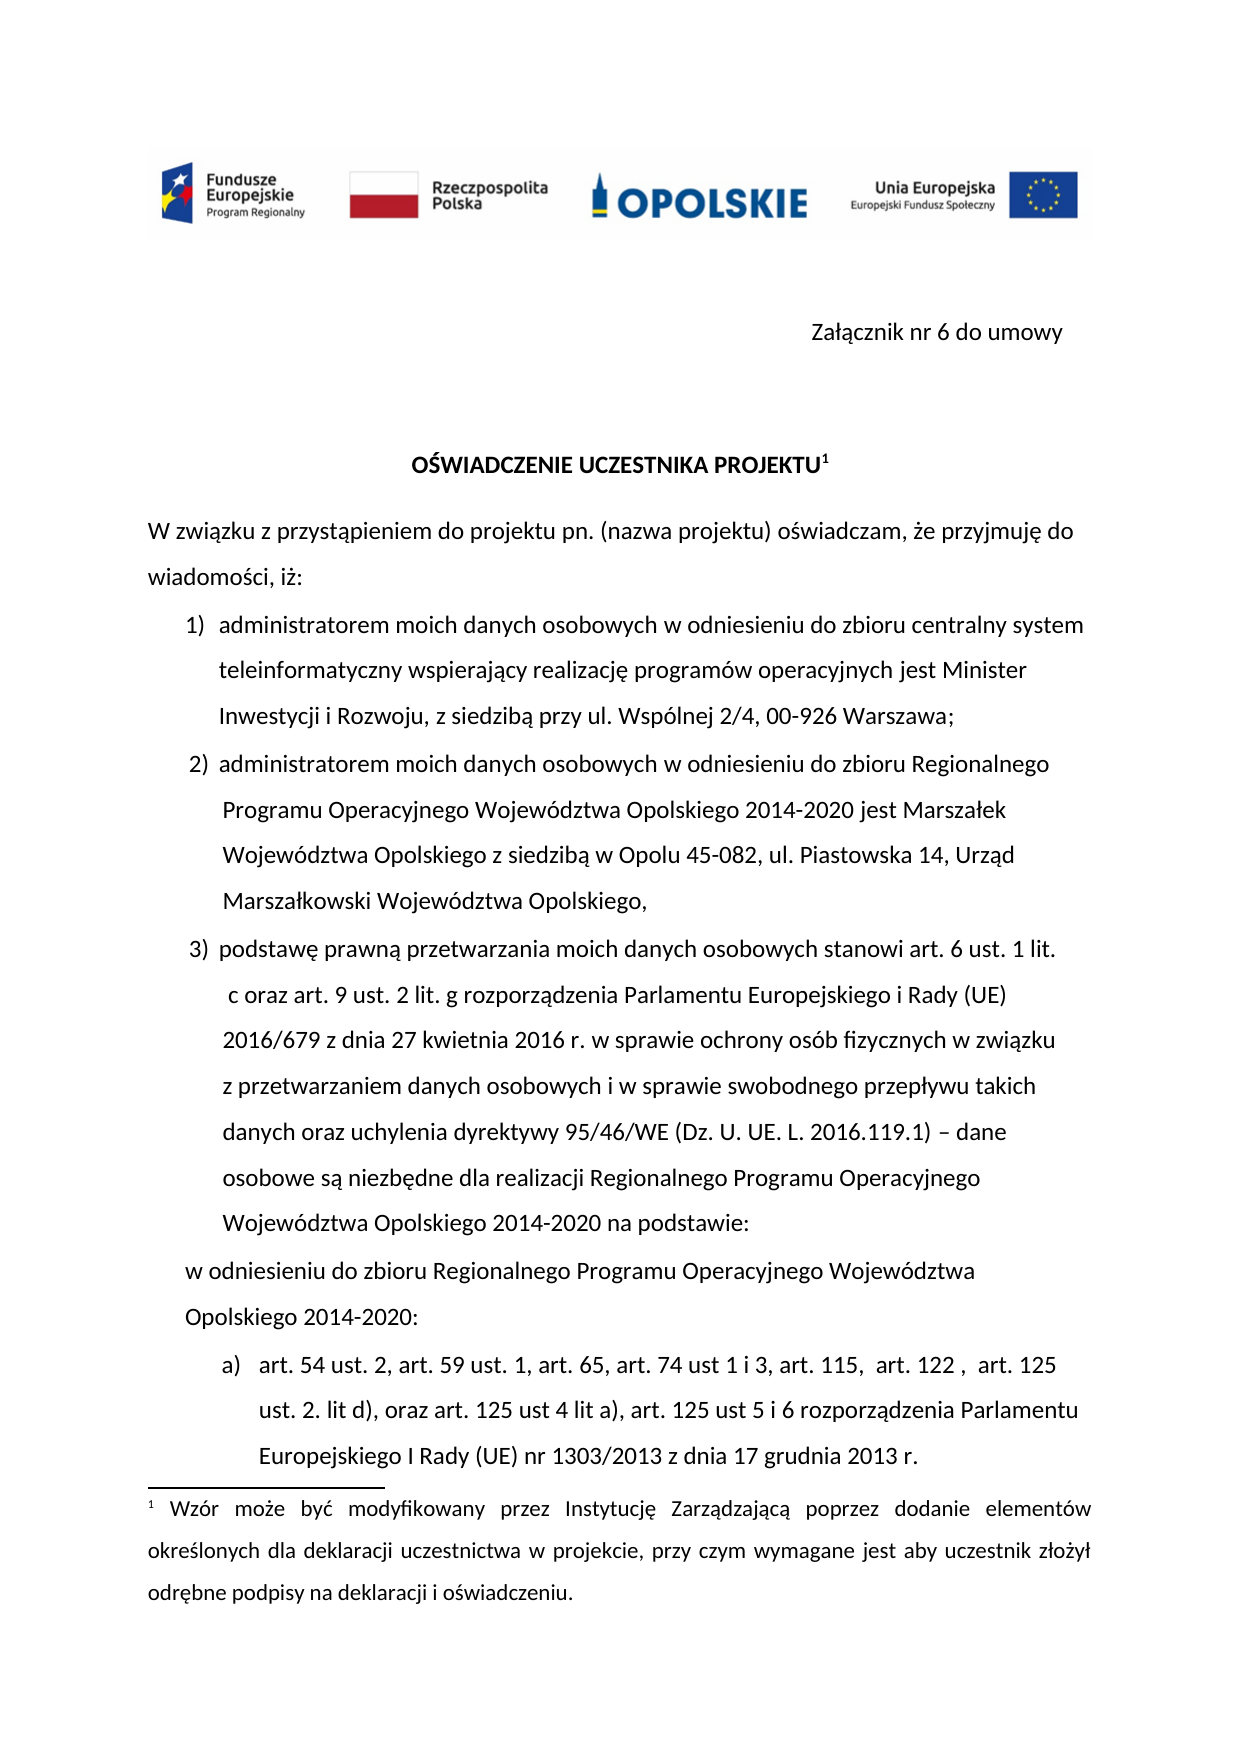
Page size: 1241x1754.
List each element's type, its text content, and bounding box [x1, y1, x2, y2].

text Załącznik nr 6 do umowy [811, 316, 1093, 346]
picture [147, 147, 1093, 239]
text w odniesieniu do zbioru Regionalnego Programu Operacyjnego Województwa Opolskiego 2014-2020: [185, 1255, 1093, 1332]
text OŚWIADCZENIE UCZESTNIKA PROJEKTU [148, 449, 1093, 479]
list podstawę prawną przetwarzania moich danych osobowych stanowi art. 6 ust. 1 lit. c oraz art. 9 ust. 2 lit. g rozporządzenia Parlamentu Europejskiego i Rady (UE) 2016/679 z dnia 27 kwietnia 2016 r. w sprawie ochrony osób fizycznych w związku z przetwarzaniem danych osobowych i w sprawie swobodnego przepływu takich danych oraz uchylenia dyrektywy 95/46/WE (Dz. U. UE. L. 2016.119.1) – dane osobowe są niezbędne dla realizacji Regionalnego Programu Operacyjnego Województwa Opolskiego 2014-2020 na podstawie: [189, 933, 1093, 1238]
list administratorem moich danych osobowych w odniesieniu do zbioru Regionalnego Programu Operacyjnego Województwa Opolskiego 2014-2020 jest Marszałek Województwa Opolskiego z siedzibą w Opolu 45-082, ul. Piastowska 14, Urząd Marszałkowski Województwa Opolskiego, [189, 748, 1093, 916]
text W związku z przystąpieniem do projektu pn. (nazwa projektu) oświadczam, że przyjmuję do wiadomości, iż: [148, 515, 1093, 592]
list administratorem moich danych osobowych w odniesieniu do zbioru centralny system teleinformatyczny wspierający realizację programów operacyjnych jest Minister Inwestycji i Rozwoju, z siedzibą przy ul. Wspólnej 2/4, 00-926 Warszawa; [185, 609, 1093, 731]
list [221, 1349, 1093, 1471]
